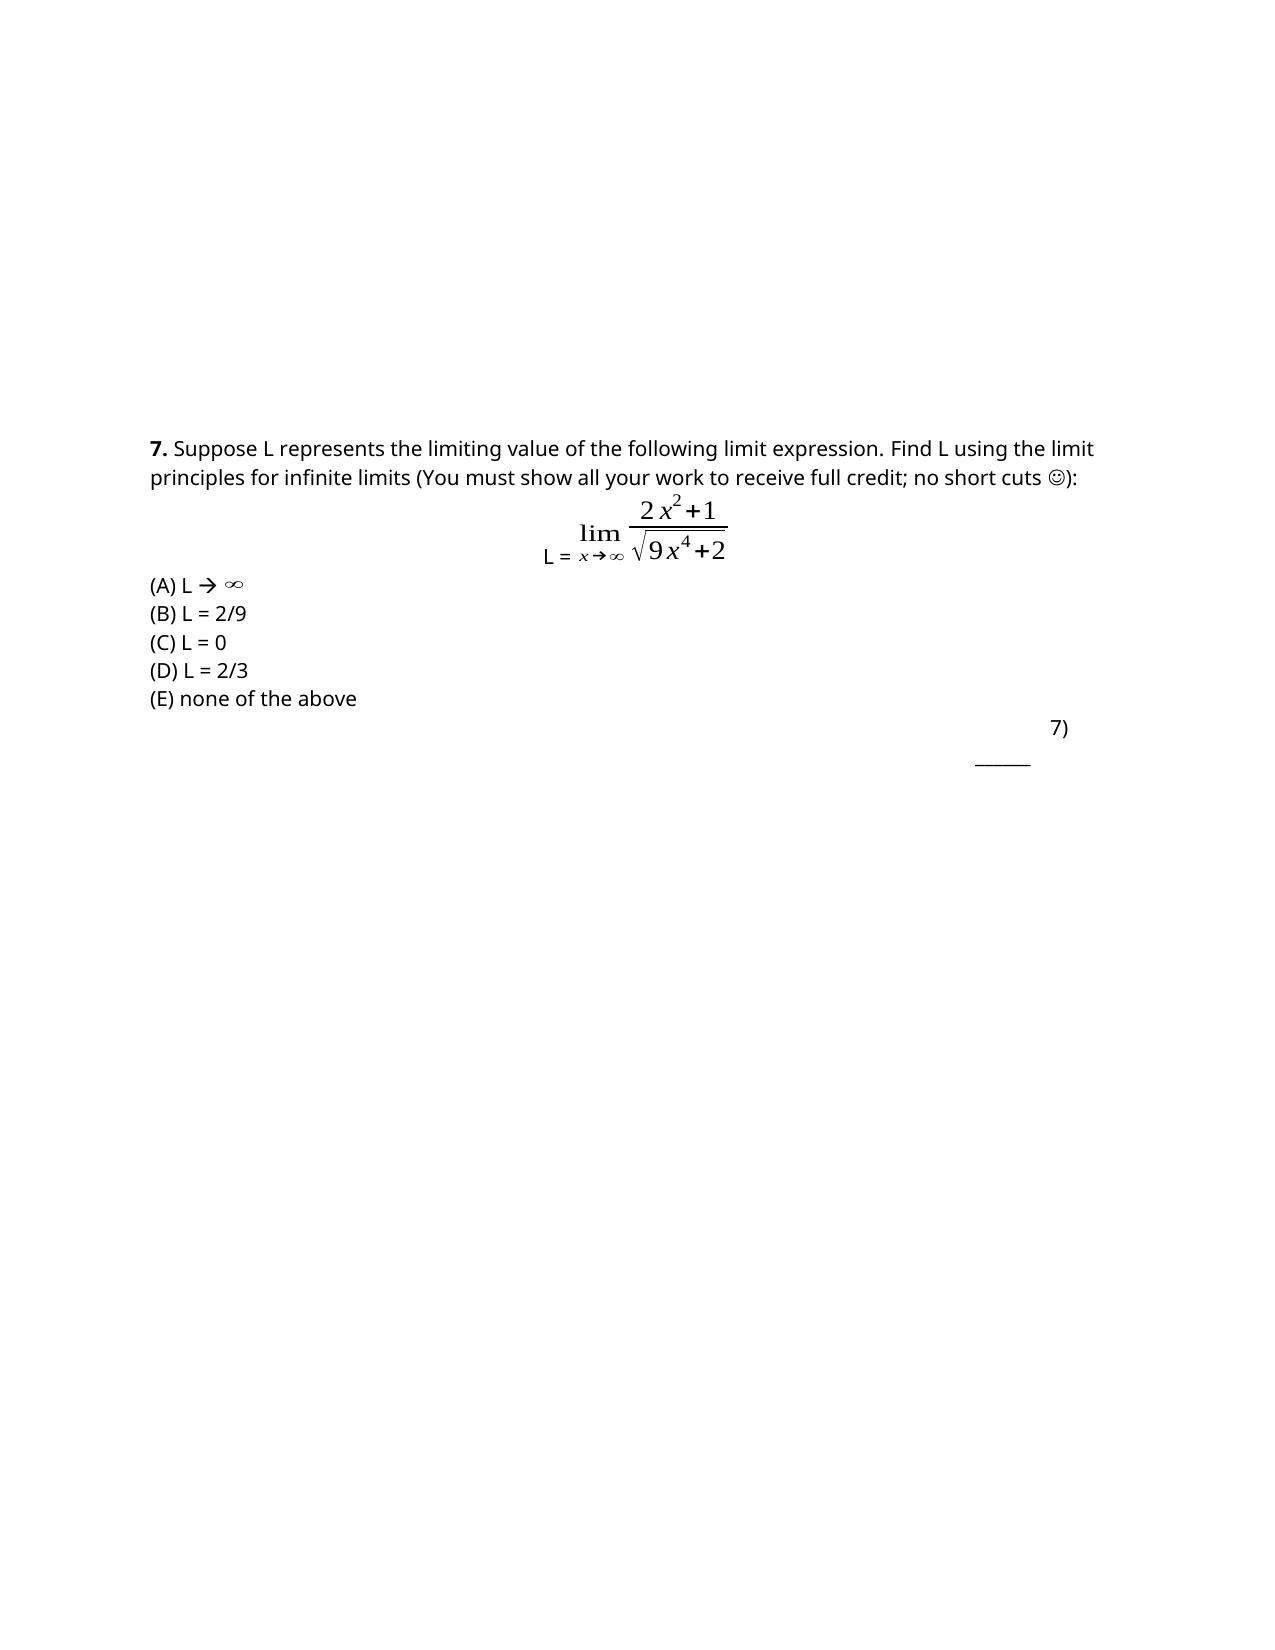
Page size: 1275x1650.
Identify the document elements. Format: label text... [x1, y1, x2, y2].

text (A) L [150, 571, 1125, 599]
text (C) L = 0 [150, 628, 1125, 656]
text 7) ______ [975, 713, 1125, 770]
text (E) none of the above [150, 684, 1125, 713]
text 7. Suppose L represents the limiting value of the following limit expression. Find L using the limit principles for infinite limits (You must show all your work to receive full credit; no short cuts ): [150, 434, 1125, 491]
text L = [150, 491, 1125, 571]
text (D) L = 2/3 [150, 656, 1125, 684]
text (B) L = 2/9 [150, 599, 1125, 628]
